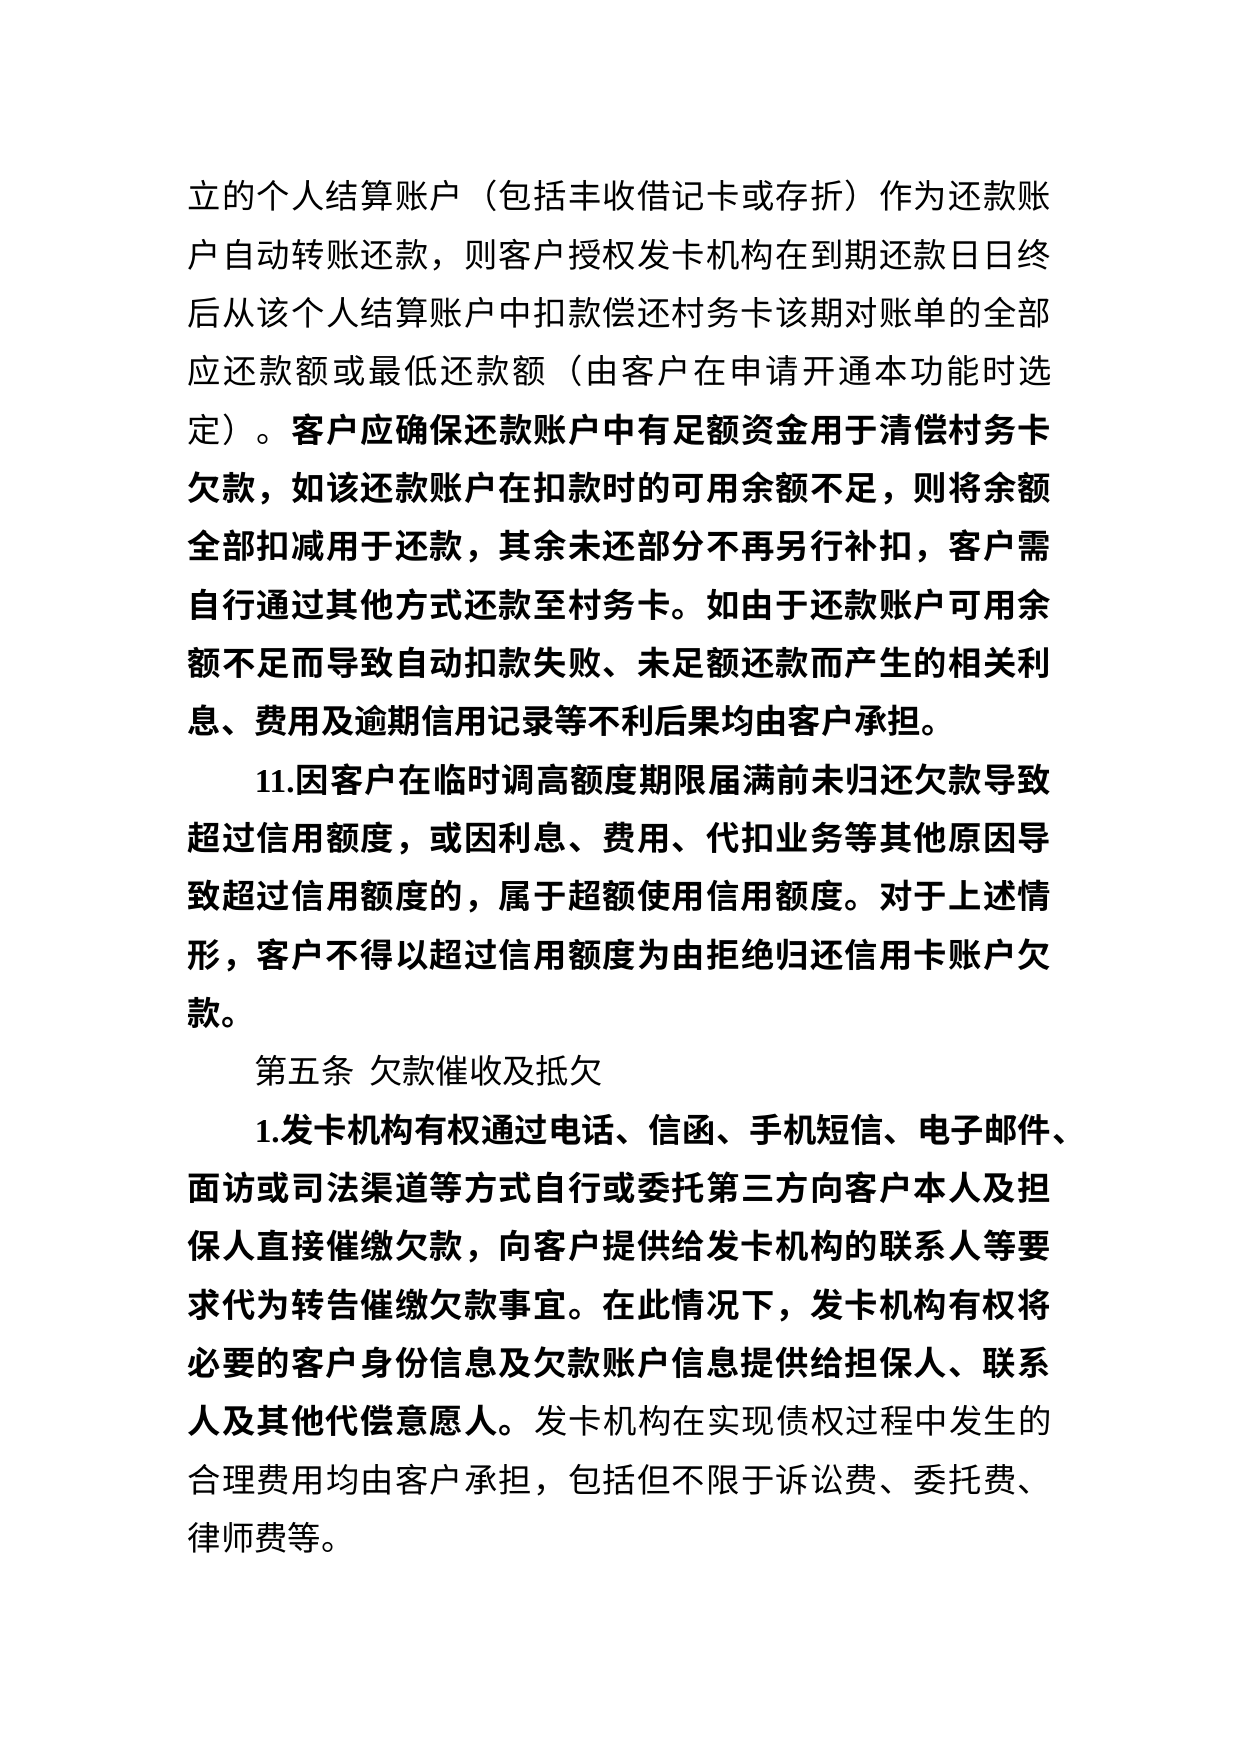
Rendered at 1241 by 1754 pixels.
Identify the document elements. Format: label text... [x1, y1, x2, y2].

text 11.因客户在临时调高额度期限届满前未归还欠款导致超过信用额度，或因利息、费用、代扣业务等其他原因导致超过信用额度的，属于超额使用信用额度。对于上述情形，客户不得以超过信用额度为由拒绝归还信用卡账户欠款。 [187, 745, 1053, 1037]
text 第五条 欠款催收及抵欠 [187, 1037, 1053, 1095]
text 1.发卡机构有权通过电话、信函、手机短信、电子邮件、面访或司法渠道等方式自行或委托第三方向客户本人及担保人直接催缴欠款，向客户提供给发卡机构的联系人等要求代为转告催缴欠款事宜。在此情况下，发卡机构有权将必要的客户身份信息及欠款账户信息提供给担保人、联系人及其他代偿意愿人。发卡机构在实现债权过程中发生的合理费用均由客户承担，包括但不限于诉讼费、委托费、律师费等。 [187, 1095, 1053, 1562]
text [187, 162, 1053, 745]
